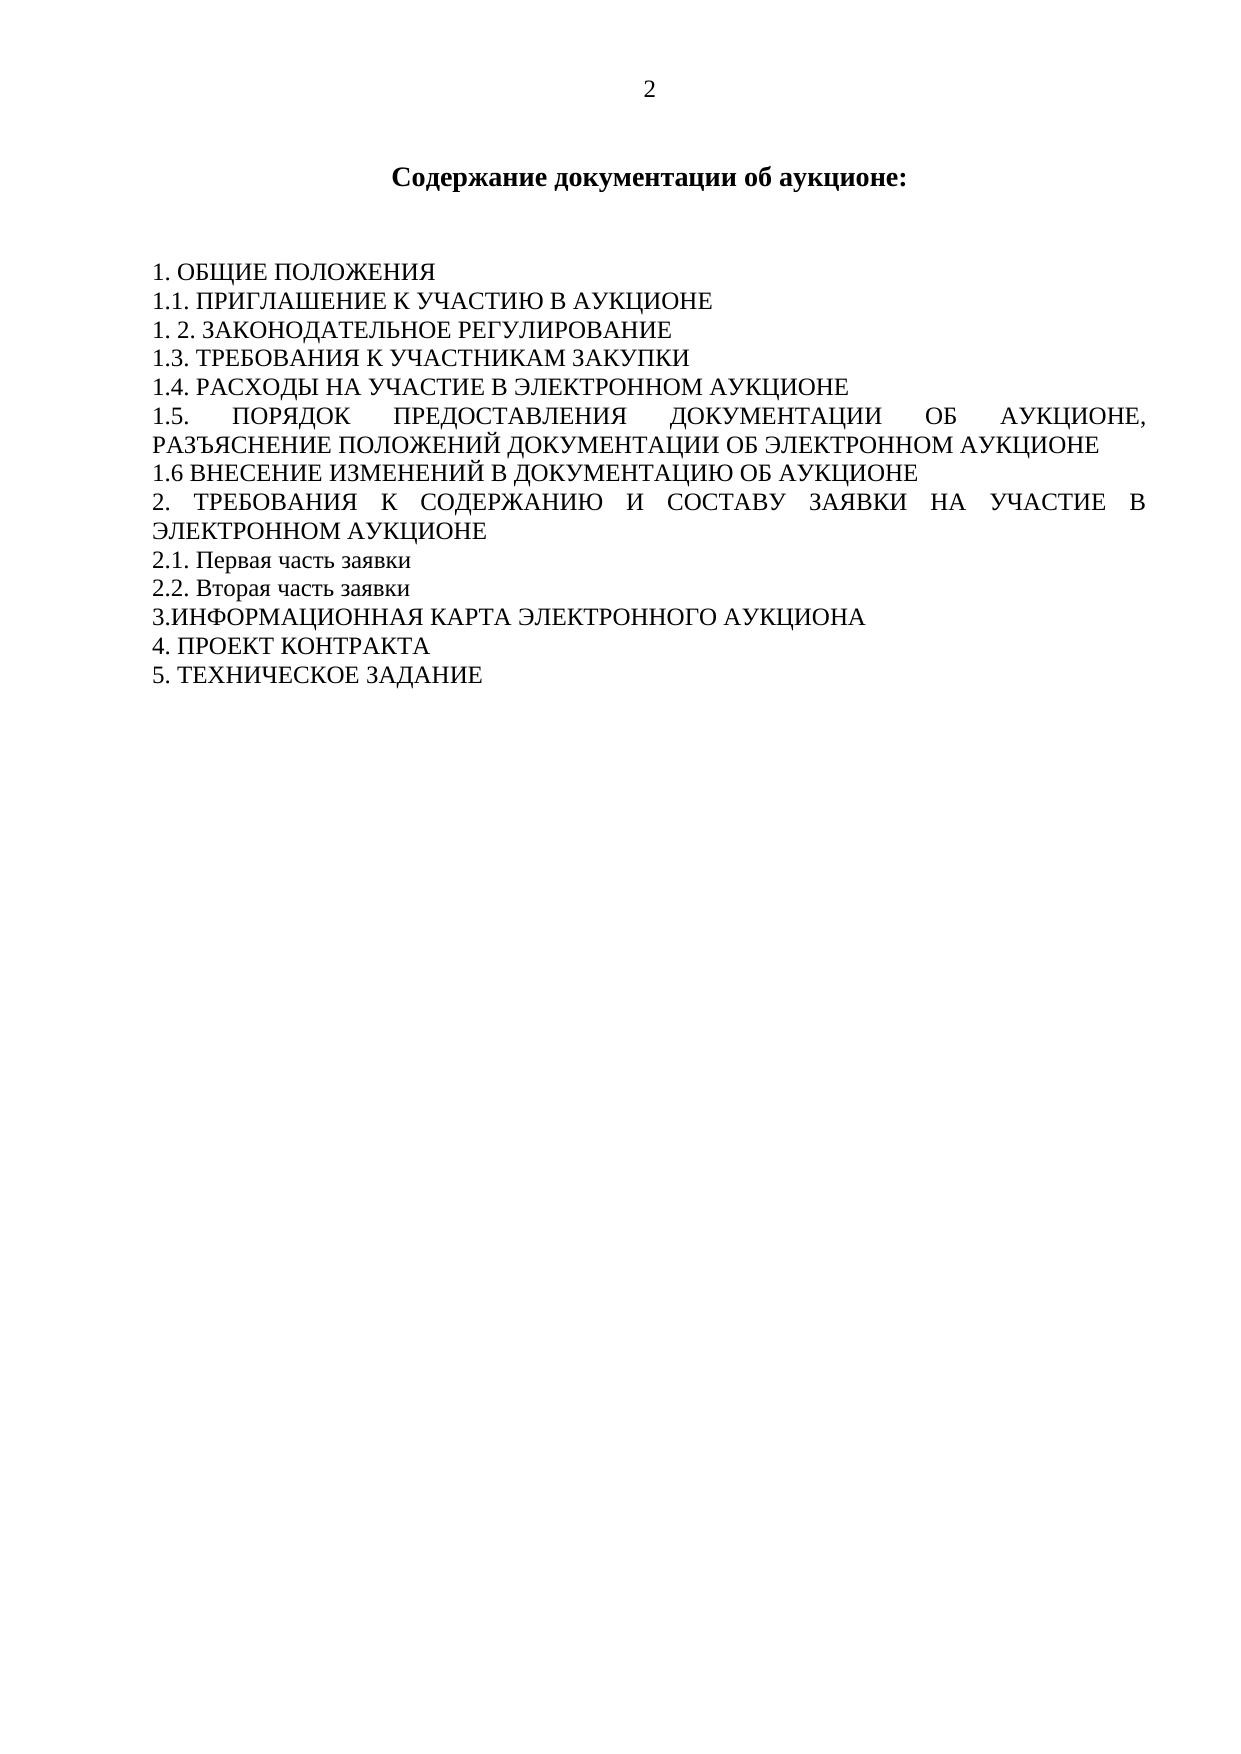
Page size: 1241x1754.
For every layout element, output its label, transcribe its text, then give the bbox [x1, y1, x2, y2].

text 3.ИНФОРМАЦИОННАЯ КАРТА ЭЛЕКТРОННОГО АУКЦИОНА [152, 602, 1147, 631]
text 2.2. Вторая часть заявки [152, 573, 1147, 602]
text 1.1. ПРИГЛАШЕНИЕ К УЧАСТИЮ В АУКЦИОНЕ [152, 286, 1147, 315]
text 1.4. РАСХОДЫ НА УЧАСТИЕ В ЭЛЕКТРОННОМ АУКЦИОНЕ [152, 372, 1147, 401]
text 2. ТРЕБОВАНИЯ К СОДЕРЖАНИЮ И СОСТАВУ ЗАЯВКИ НА УЧАСТИЕ В ЭЛЕКТРОННОМ АУКЦИОНЕ [152, 487, 1147, 545]
text Содержание документации об аукционе: [152, 160, 1147, 192]
text 4. ПРОЕКТ КОНТРАКТА [152, 631, 1147, 660]
text 1.5. ПОРЯДОК ПРЕДОСТАВЛЕНИЯ ДОКУМЕНТАЦИИ ОБ АУКЦИОНЕ, РАЗЪЯСНЕНИЕ ПОЛОЖЕНИЙ ДОКУМЕНТАЦИИ ОБ ЭЛЕКТРОННОМ АУКЦИОНЕ [152, 401, 1147, 458]
text 2.1. Первая часть заявки [152, 545, 1147, 573]
text 1. 2. ЗАКОНОДАТЕЛЬНОЕ РЕГУЛИРОВАНИЕ [152, 315, 1147, 343]
text 1.3. ТРЕБОВАНИЯ К УЧАСТНИКАМ ЗАКУПКИ [152, 343, 1147, 372]
text 1.6 ВНЕСЕНИЕ ИЗМЕНЕНИЙ В ДОКУМЕНТАЦИЮ ОБ АУКЦИОНЕ [152, 458, 1147, 487]
text 1. ОБЩИЕ ПОЛОЖЕНИЯ [152, 257, 1147, 286]
text 5. ТЕХНИЧЕСКОЕ ЗАДАНИЕ [152, 660, 1147, 688]
